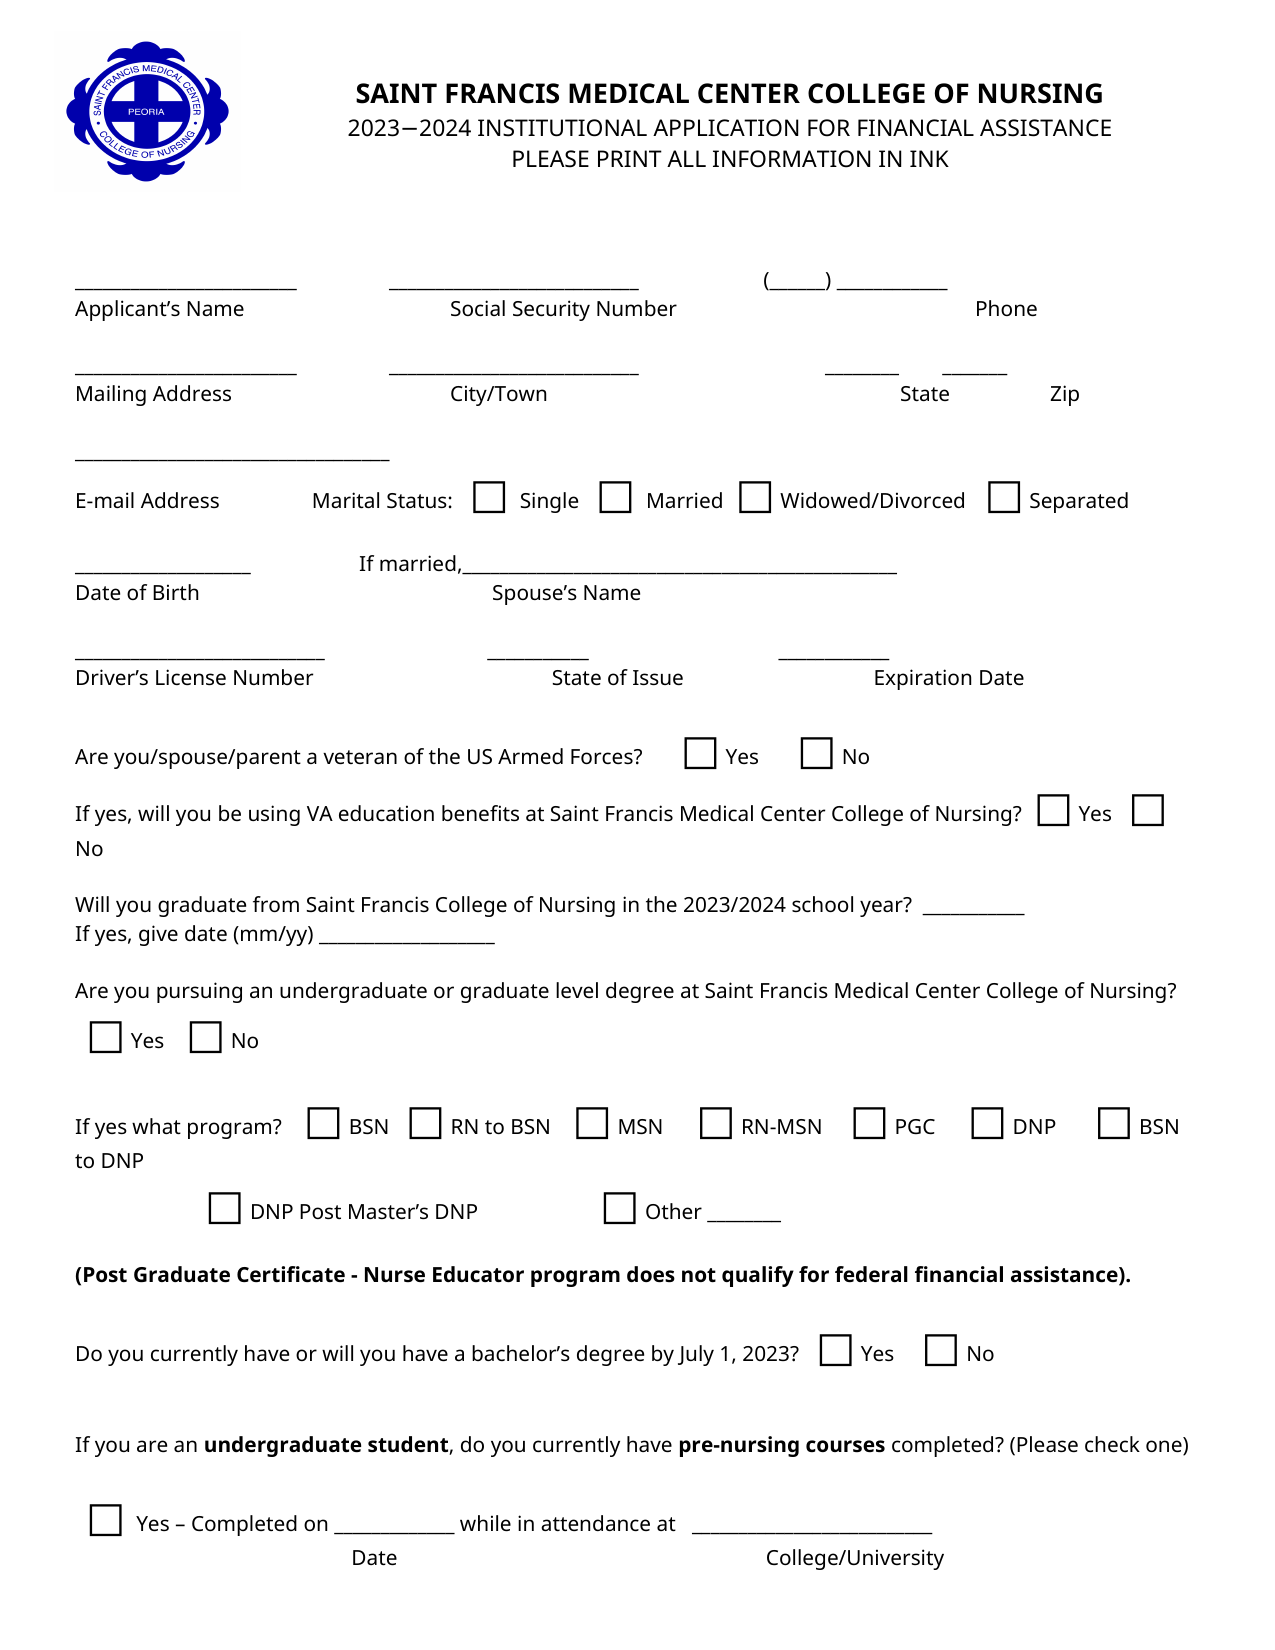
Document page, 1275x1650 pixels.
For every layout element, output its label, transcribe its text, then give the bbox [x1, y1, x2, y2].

text □ Yes □ No [75, 1004, 1200, 1061]
text If you are an undergraduate student, do you currently have pre-nursing courses completed? (Please check one) [75, 1430, 1200, 1458]
text □ DNP Post Master’s DNP □ Other ________ [75, 1175, 1200, 1232]
text ___________________ If married,_______________________________________________ [75, 549, 1200, 578]
text Applicant’s Name Social Security Number Phone [75, 294, 1200, 322]
text □ Yes – Completed on _____________ while in attendance at __________________________ [75, 1487, 1200, 1543]
text Are you/spouse/parent a veteran of the US Armed Forces? □ Yes □ No [75, 720, 1200, 777]
text Mailing Address City/Town State Zip [75, 379, 1200, 407]
text SAINT FRANCIS MEDICAL CENTER COLLEGE OF NURSING [242, 75, 1200, 112]
text PLEASE PRINT ALL INFORMATION IN INK [242, 143, 1200, 174]
text 2023−2024 INSTITUTIONAL APPLICATION FOR FINANCIAL ASSISTANCE [242, 112, 1200, 143]
text E-mail Address Marital Status: □ Single □ Married □ Widowed/Divorced □ Separated [75, 464, 1200, 521]
text If yes, give date (mm/yy) ___________________ [75, 919, 1200, 947]
text ___________________________ ___________ ____________ [75, 635, 1200, 663]
text (Post Graduate Certificate - Nurse Educator program does not qualify for federal financial assistance). [75, 1260, 1200, 1288]
text ________________________ ___________________________ ________ _______ [75, 351, 1200, 379]
text ________________________ ___________________________ (______) ____________ [75, 265, 1200, 294]
text If yes what program? □ BSN □ RN to BSN □ MSN □ RN-MSN □ PGC □ DNP □ BSN to DNP [75, 1089, 1200, 1175]
text Driver’s License Number State of Issue Expiration Date [75, 663, 1200, 692]
text Are you pursuing an undergraduate or graduate level degree at Saint Francis Medical Center College of Nursing? [75, 976, 1200, 1004]
text If yes, will you be using VA education benefits at Saint Francis Medical Center College of Nursing? □ Yes □ No [75, 777, 1200, 862]
text Will you graduate from Saint Francis College of Nursing in the 2023/2024 school year? ___________ [75, 891, 1200, 919]
text Date College/University [75, 1543, 1200, 1572]
text __________________________________ [75, 436, 1200, 464]
text Date of Birth Spouse’s Name [75, 578, 1200, 606]
text Do you currently have or will you have a bachelor’s degree by July 1, 2023? □ Yes □ No [75, 1317, 1200, 1374]
